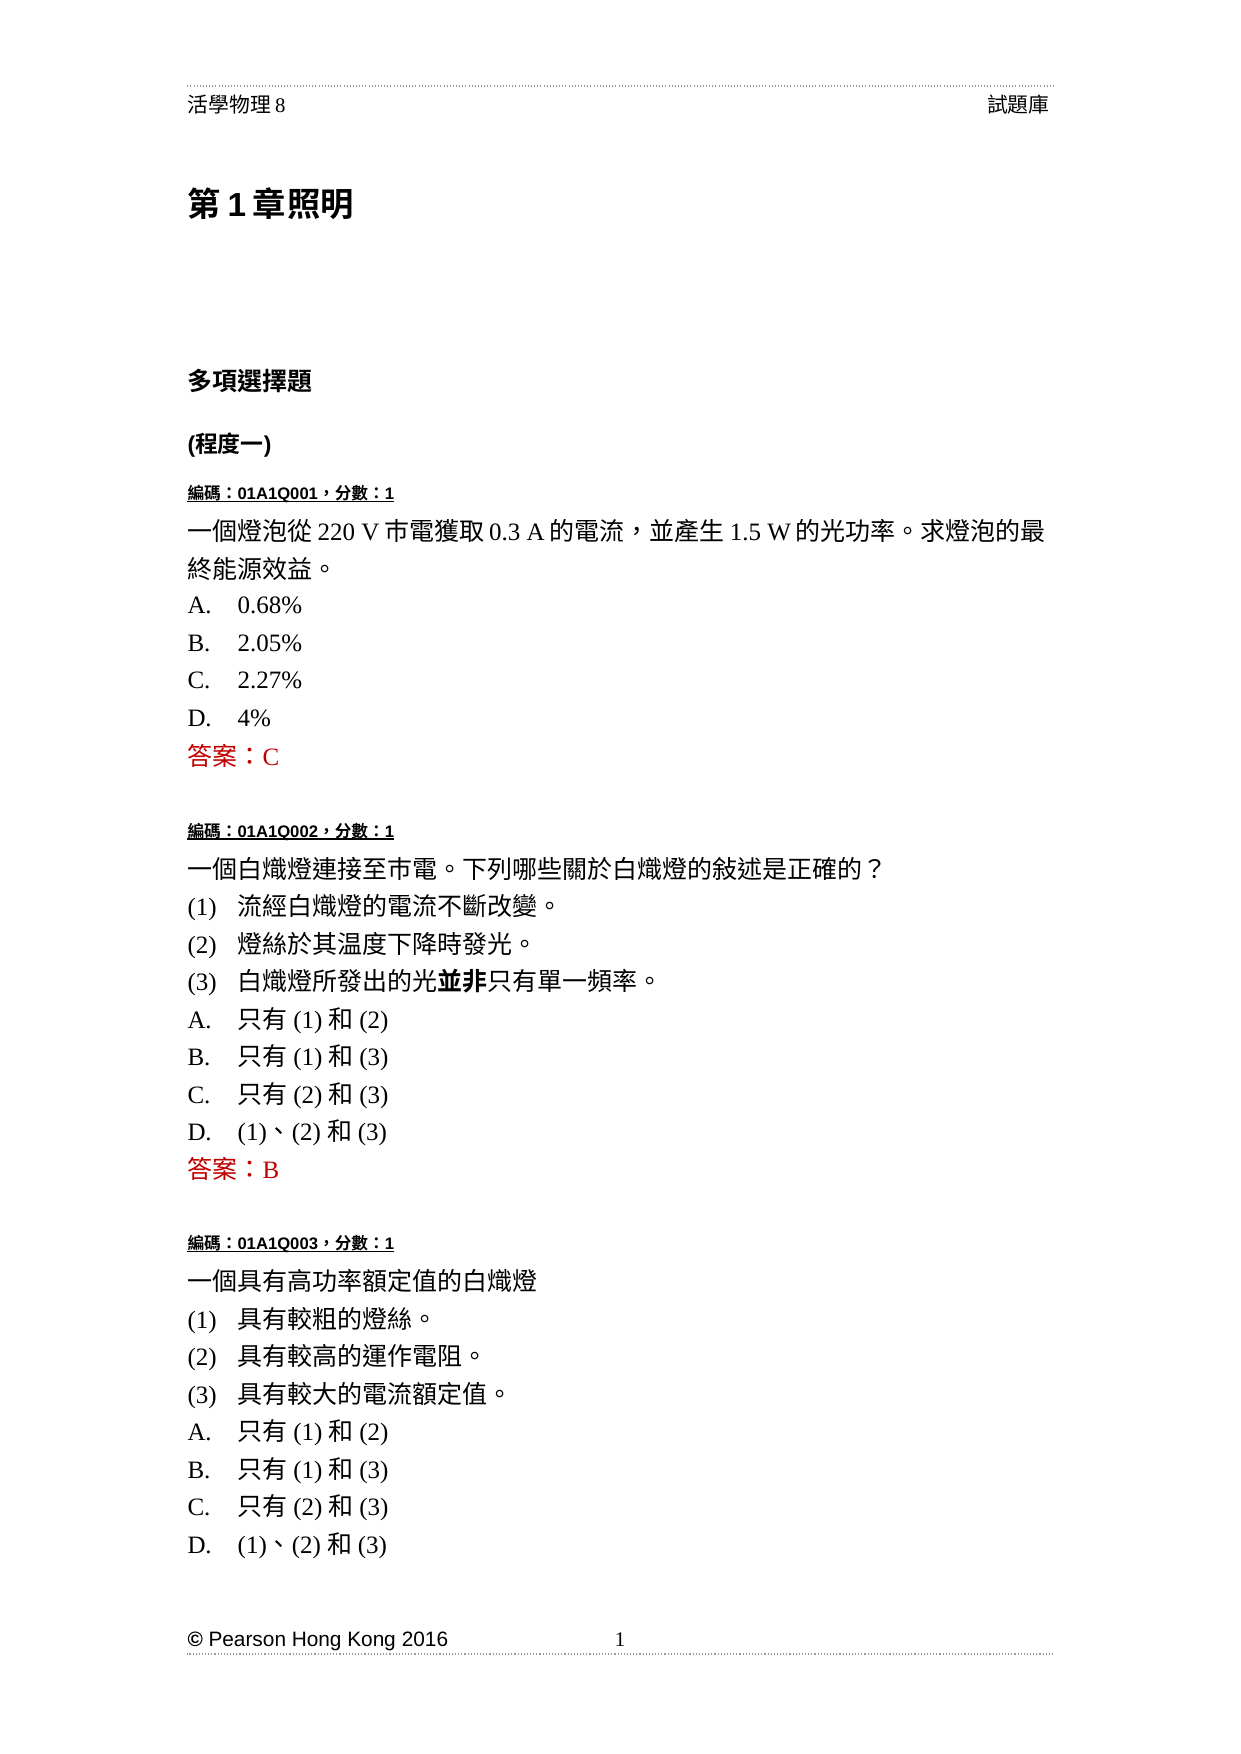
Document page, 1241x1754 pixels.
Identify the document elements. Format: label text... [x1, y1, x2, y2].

text (2) 燈絲於其温度下降時發光。 [187, 923, 1053, 961]
text (1) 流經白熾燈的電流不斷改變。 [187, 886, 1053, 923]
text D. (1)、(2) 和 (3) [187, 1523, 1053, 1561]
text A. 只有 (1) 和 (2) [187, 1411, 1053, 1448]
text B. 只有 (1) 和 (3) [187, 1036, 1053, 1073]
text C. 只有 (2) 和 (3) [187, 1073, 1053, 1111]
text 答案：C [187, 736, 1053, 773]
text D. 4% [187, 698, 1053, 736]
text (1) 具有較粗的燈絲。 [187, 1298, 1053, 1336]
text B. 2.05% [187, 623, 1053, 661]
subtitle (程度一) [187, 423, 1053, 461]
text (3) 具有較大的電流額定值。 [187, 1373, 1053, 1411]
text 一個燈泡從220 V巿電獲取的電流，並產生1.5 W的光功率。求燈泡的最終能源效益。 [187, 511, 1053, 586]
text 編碼：01A1Q003，分數：1 [187, 1223, 1053, 1261]
text B. 只有 (1) 和 (3) [187, 1448, 1053, 1486]
text D. (1)、(2) 和 (3) [187, 1111, 1053, 1148]
text (3) 白熾燈所發出的光並非只有單一頻率。 [187, 961, 1053, 998]
subtitle 第1章 照明 [187, 164, 1053, 239]
text C. 2.27% [187, 661, 1053, 698]
text (2) 具有較高的運作電阻。 [187, 1336, 1053, 1373]
text 編碼：01A1Q002，分數：1 [187, 811, 1053, 848]
text 答案：B [187, 1148, 1053, 1186]
subtitle 多項選擇題 [187, 361, 1053, 398]
text 編碼：01A1Q001，分數：1 [187, 473, 1053, 511]
text 一個白熾燈連接至巿電。下列哪些關於白熾燈的敍述是正確的？ [187, 848, 1053, 886]
text 一個具有高功率額定值的白熾燈 [187, 1261, 1053, 1298]
text A. 只有 (1) 和 (2) [187, 998, 1053, 1036]
text C. 只有 (2) 和 (3) [187, 1486, 1053, 1523]
text A. 0.68% [187, 586, 1053, 623]
